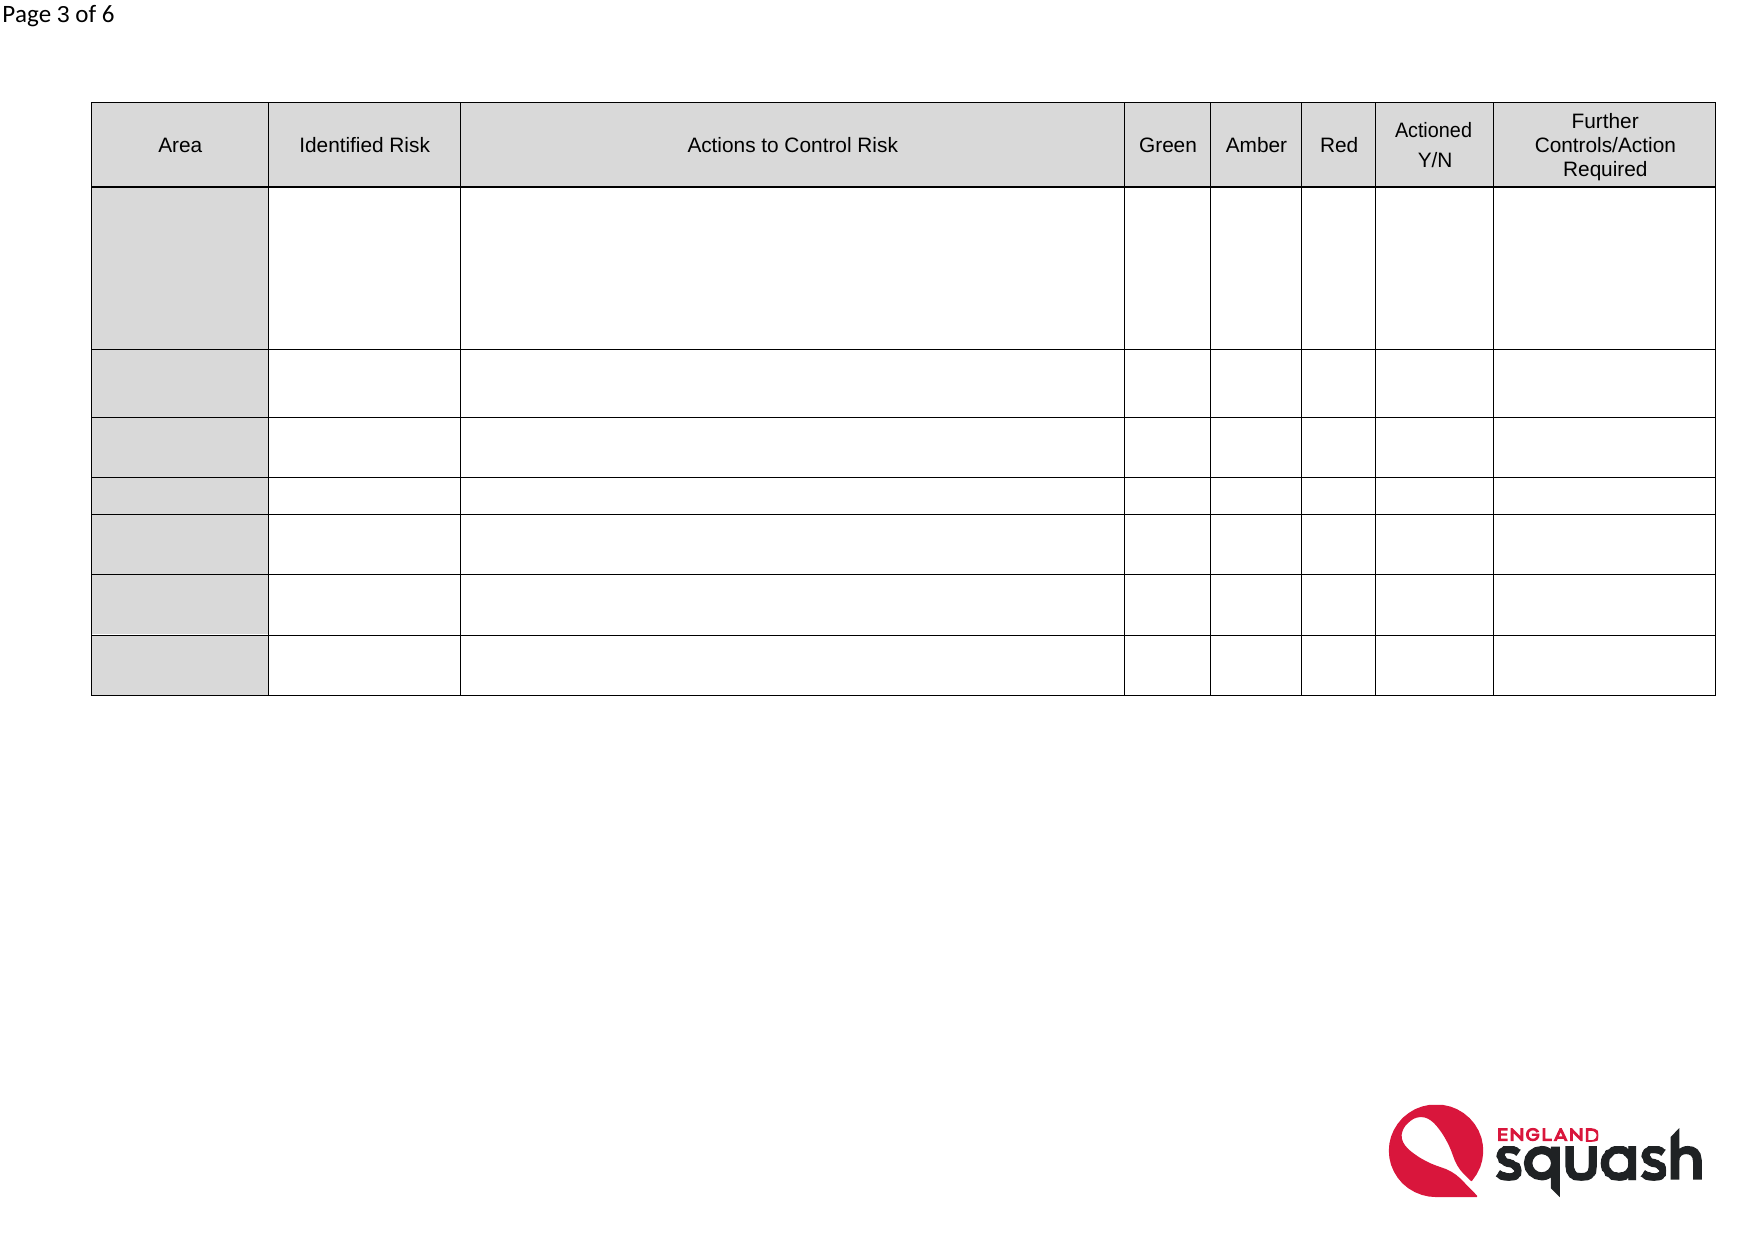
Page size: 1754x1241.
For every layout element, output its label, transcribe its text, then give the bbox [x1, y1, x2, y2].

table_cell [269, 418, 460, 477]
table_cell [461, 418, 1124, 477]
table_header Further Controls/Action Required [1494, 103, 1715, 186]
table_cell [1211, 188, 1301, 349]
table_cell [269, 515, 460, 574]
picture [1565, 1146, 1597, 1181]
table_cell [1376, 515, 1493, 574]
table_cell [269, 188, 460, 349]
table_cell [1494, 575, 1715, 634]
table_cell [1302, 418, 1375, 477]
table_cell [1302, 575, 1375, 634]
table_cell [92, 636, 268, 695]
table_cell [1211, 515, 1301, 574]
table_cell [269, 478, 460, 514]
picture [1600, 1146, 1637, 1181]
table_cell [269, 350, 460, 417]
table_cell [92, 515, 268, 574]
table_cell [92, 418, 268, 477]
table_cell [92, 188, 268, 349]
table_cell [1376, 350, 1493, 417]
table_cell [1302, 188, 1375, 349]
table_cell [1302, 636, 1375, 695]
table_cell [1125, 350, 1210, 417]
table_cell [461, 515, 1124, 574]
table_cell [92, 350, 268, 417]
table_cell [1125, 418, 1210, 477]
table_cell [1211, 350, 1301, 417]
table_cell [1125, 636, 1210, 695]
table_cell [1376, 188, 1493, 349]
table_cell [461, 350, 1124, 417]
table_cell [1302, 478, 1375, 514]
table_header Identified Risk [269, 103, 460, 186]
table_cell [1125, 188, 1210, 349]
table_header Amber [1211, 103, 1301, 186]
table_header Actioned Y/N [1376, 103, 1493, 186]
table_cell [1376, 478, 1493, 514]
table_cell [92, 478, 268, 514]
table_header Green [1125, 103, 1210, 186]
table_cell [461, 636, 1124, 695]
table_cell [1211, 575, 1301, 634]
table_header Actions to Control Risk [461, 103, 1124, 186]
table_header Area [92, 103, 268, 186]
table_cell [1494, 478, 1715, 514]
picture [1585, 1128, 1599, 1142]
table_cell [1376, 418, 1493, 477]
table_header Red [1302, 103, 1375, 186]
table_cell [1211, 478, 1301, 514]
table_cell [1302, 350, 1375, 417]
table_cell [1494, 515, 1715, 574]
table_cell [1494, 350, 1715, 417]
table_cell [92, 575, 268, 634]
table_cell [461, 478, 1124, 514]
table_cell [1211, 636, 1301, 695]
table_cell [269, 575, 460, 634]
table_cell [269, 636, 460, 695]
picture [1495, 1146, 1522, 1181]
table_cell [1302, 515, 1375, 574]
table_cell [1494, 636, 1715, 695]
table_cell [1125, 478, 1210, 514]
table_cell [1494, 188, 1715, 349]
table_cell [1376, 575, 1493, 634]
table_cell [1125, 575, 1210, 634]
table_cell [1211, 418, 1301, 477]
table_cell [1494, 418, 1715, 477]
table_cell [461, 575, 1124, 634]
picture [1640, 1146, 1667, 1181]
table_cell [1376, 636, 1493, 695]
table_cell [1125, 515, 1210, 574]
table_cell [461, 188, 1124, 349]
